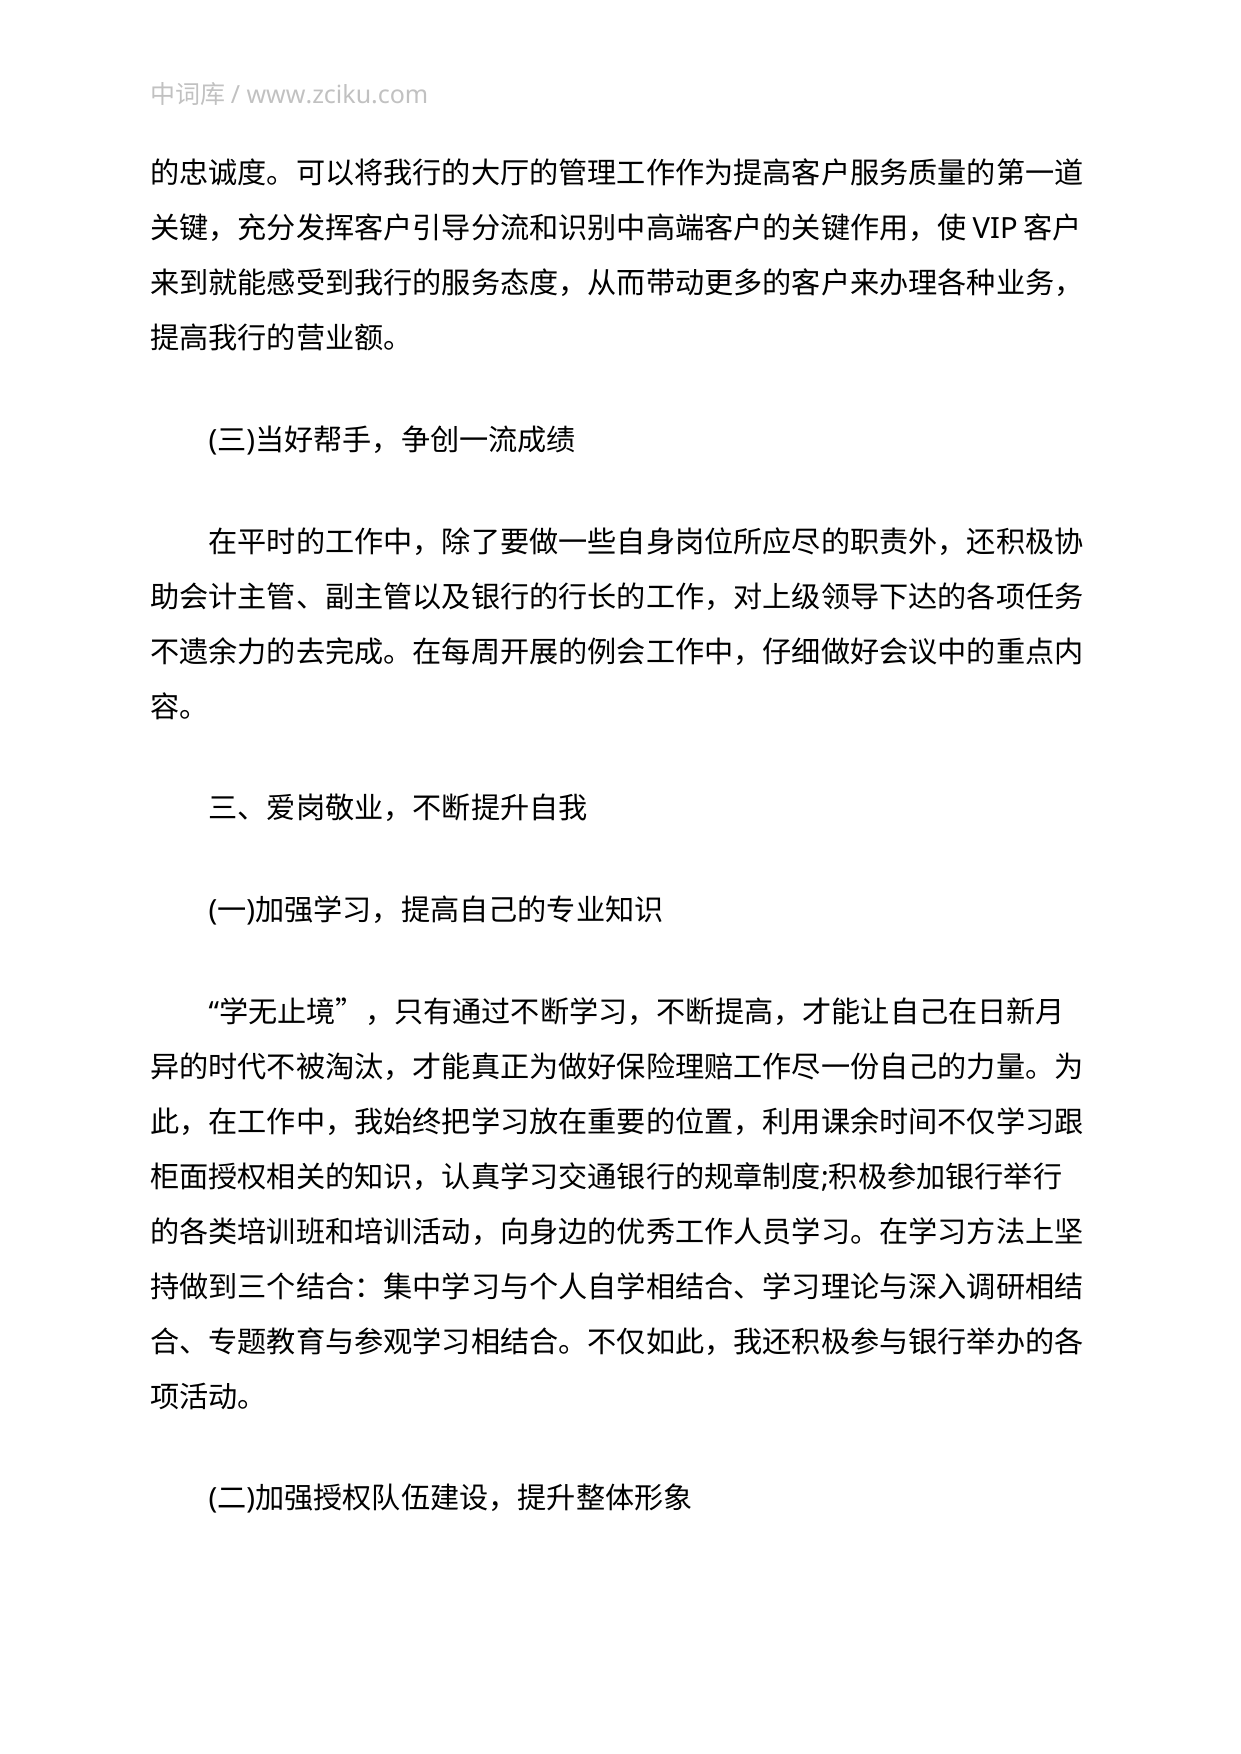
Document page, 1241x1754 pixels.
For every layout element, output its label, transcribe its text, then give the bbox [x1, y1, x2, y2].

text (三)当好帮手，争创一流成绩 [150, 417, 1090, 459]
text “学无止境”，只有通过不断学习，不断提高，才能让自己在日新月异的时代不被淘汰，才能真正为做好保险理赔工作尽一份自己的力量。为此，在工作中，我始终把学习放在重要的位置，利用课余时间不仅学习跟柜面授权相关的知识，认真学习交通银行的规章制度;积极参加银行举行的各类培训班和培训活动，向身边的优秀工作人员学习。在学习方法上坚持做到三个结合：集中学习与个人自学相结合、学习理论与深入调研相结合、专题教育与参观学习相结合。不仅如此，我还积极参与银行举办的各项活动。 [150, 989, 1090, 1416]
text (一)加强学习，提高自己的专业知识 [150, 887, 1090, 929]
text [150, 150, 1090, 357]
text 三、爱岗敬业，不断提升自我 [150, 785, 1090, 827]
text 在平时的工作中，除了要做一些自身岗位所应尽的职责外，还积极协助会计主管、副主管以及银行的行长的工作，对上级领导下达的各项任务不遗余力的去完成。在每周开展的例会工作中，仔细做好会议中的重点内容。 [150, 518, 1090, 726]
text (二)加强授权队伍建设，提升整体形象 [150, 1475, 1090, 1517]
